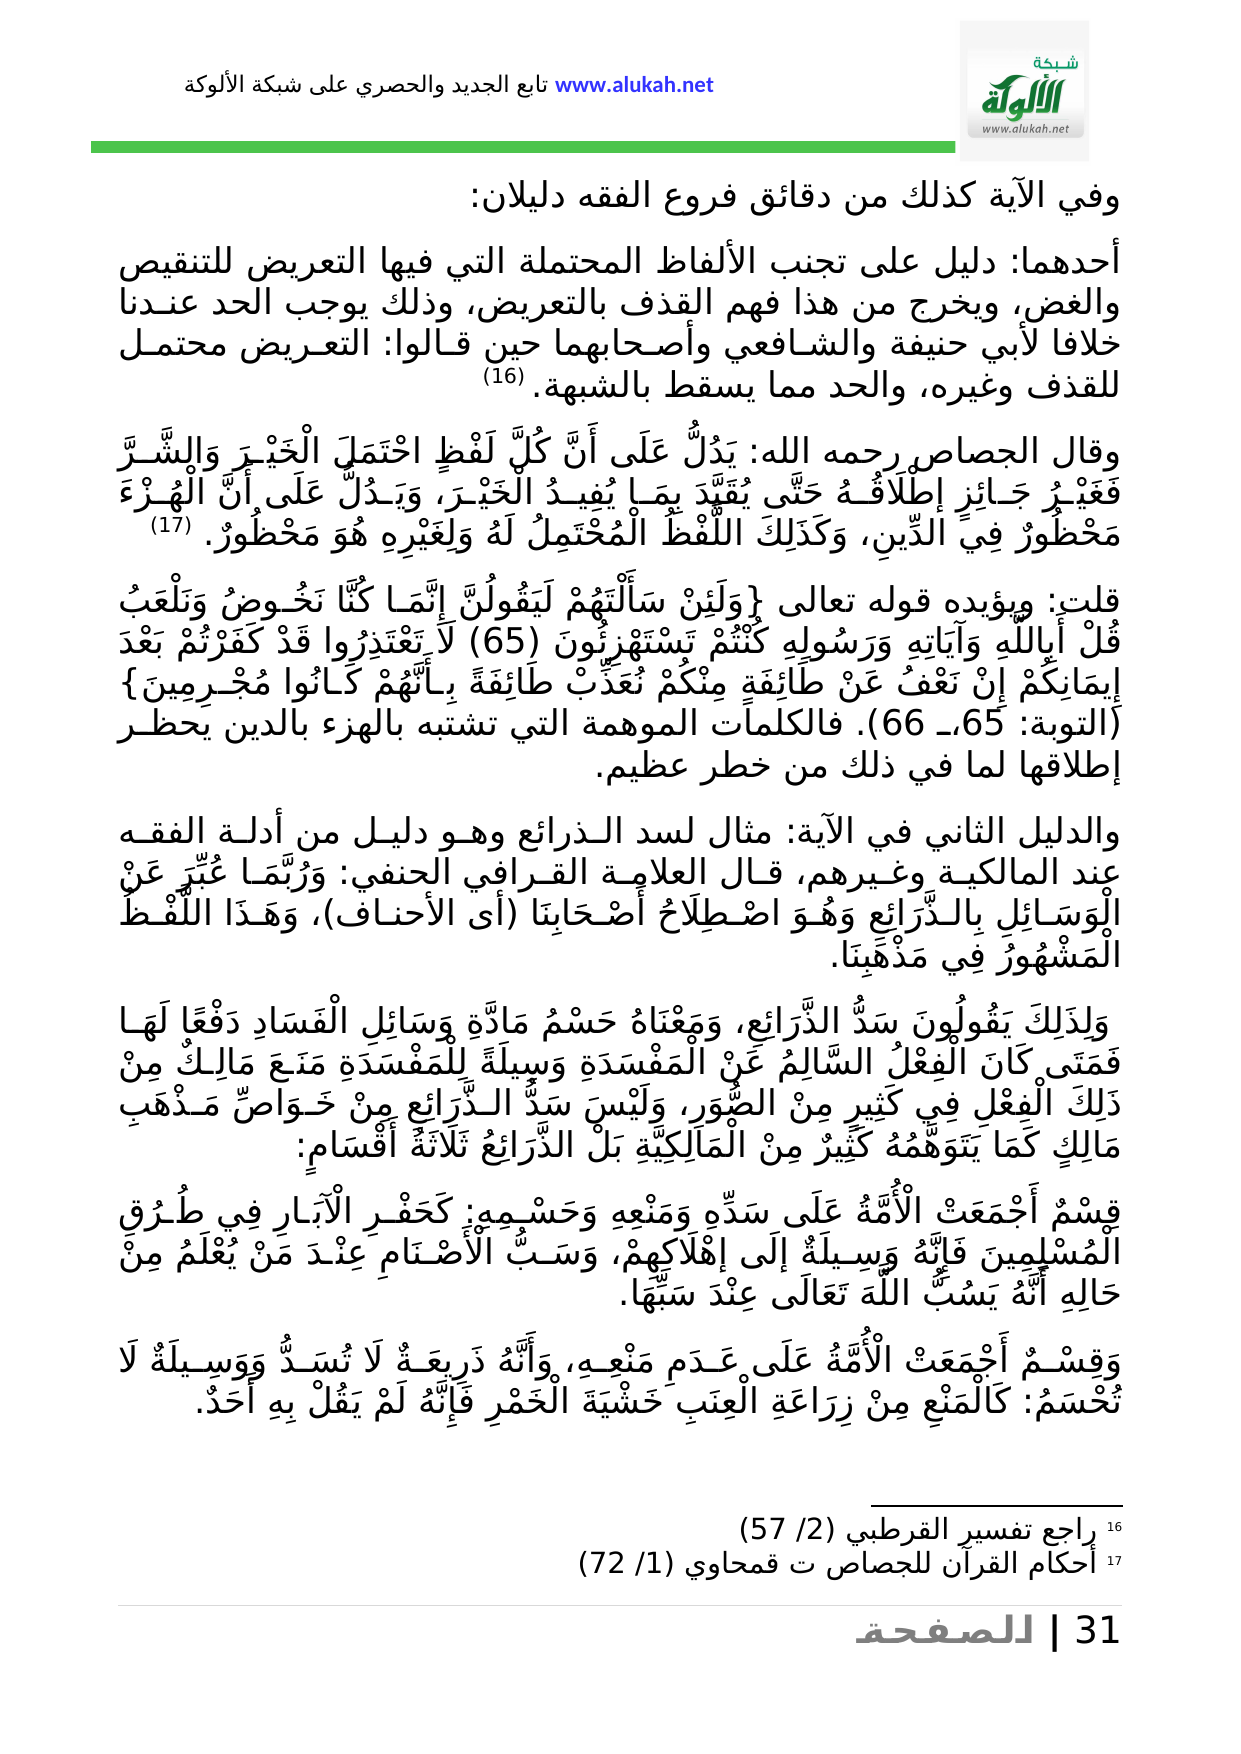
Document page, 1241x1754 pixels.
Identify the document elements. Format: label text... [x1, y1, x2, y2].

text وقال الجصاص رحمه الله: يَدُلُّ عَلَى أَنَّ كُلَّ لَفْظٍ احْتَمَلَ الْخَيْرَ وَالشَّرَّ فَغَيْرُ جَائِزٍ إطْلَاقُهُ حَتَّى يُقَيَّدَ بِمَا يُفِيدُ الْخَيْرَ، وَيَدُلُّ عَلَى أَنَّ الْهُزْءَ مَحْظُورٌ فِي الدِّينِ، وَكَذَلِكَ اللَّفْظُ الْمُحْتَمِلُ لَهُ وَلِغَيْرِهِ هُوَ مَحْظُورٌ. () [118, 430, 1122, 554]
text وَقِسْمٌ أَجْمَعَتْ الْأُمَّةُ عَلَى عَدَمِ مَنْعِهِ، وَأَنَّهُ ذَرِيعَةٌ لَا تُسَدُّ وَوَسِيلَةٌ لَا تُحْسَمُ: كَالْمَنْعِ مِنْ زِرَاعَةِ الْعِنَبِ خَشْيَةَ الْخَمْرِ فَإِنَّهُ لَمْ يَقُلْ بِهِ أَحَدٌ. [118, 1339, 1122, 1422]
text قلت: ويؤيده قوله تعالى {وَلَئِنْ سَأَلْتَهُمْ لَيَقُولُنَّ إِنَّمَا كُنَّا نَخُوضُ وَنَلْعَبُ قُلْ أَبِاللَّهِ وَآيَاتِهِ وَرَسُولِهِ كُنْتُمْ تَسْتَهْزِئُونَ (65) لَا تَعْتَذِرُوا قَدْ كَفَرْتُمْ بَعْدَ إِيمَانِكُمْ إِنْ نَعْفُ عَنْ طَائِفَةٍ مِنْكُمْ نُعَذِّبْ طَائِفَةً بِأَنَّهُمْ كَانُوا مُجْرِمِينَ} (التوبة: 65، 66). فالكلمات الموهمة التي تشتبه بالهزء بالدين يحظر إطلاقها لما في ذلك من خطر عظيم. [118, 579, 1122, 785]
text وَلِذَلِكَ يَقُولُونَ سَدُّ الذَّرَائِعِ، وَمَعْنَاهُ حَسْمُ مَادَّةِ وَسَائِلِ الْفَسَادِ دَفْعًا لَهَا فَمَتَى كَانَ الْفِعْلُ السَّالِمُ عَنْ الْمَفْسَدَةِ وَسِيلَةً لِلْمَفْسَدَةِ مَنَعَ مَالِكٌ مِنْ ذَلِكَ الْفِعْلِ فِي كَثِيرٍ مِنْ الصُّوَرِ، وَلَيْسَ سَدُّ الذَّرَائِعِ مِنْ خَوَاصِّ مَذْهَبِ مَالِكٍ كَمَا يَتَوَهَّمُهُ كَثِيرٌ مِنْ الْمَالِكِيَّةِ بَلْ الذَّرَائِعُ ثَلَاثَةُ أَقْسَامٍ: [118, 1000, 1122, 1165]
text وفي الآية كذلك من دقائق فروع الفقه دليلان: [118, 174, 1122, 215]
text أحدهما: دليل على تجنب الألفاظ المحتملة التي فيها التعريض للتنقيص والغض، ويخرج من هذا فهم القذف بالتعريض، وذلك يوجب الحد عندنا خلافا لأبي حنيفة والشافعي وأصحابهما حين قالوا: التعريض محتمل للقذف وغيره، والحد مما يسقط بالشبهة. () [118, 240, 1122, 405]
text قِسْمٌ أَجْمَعَتْ الْأُمَّةُ عَلَى سَدِّهِ وَمَنْعِهِ وَحَسْمِهِ: كَحَفْرِ الْآبَارِ فِي طُرُقِ الْمُسْلِمِينَ فَإِنَّهُ وَسِيلَةٌ إلَى إهْلَاكِهِمْ، وَسَبُّ الْأَصْنَامِ عِنْدَ مَنْ يُعْلَمُ مِنْ حَالِهِ أَنَّهُ يَسُبُّ اللَّهَ تَعَالَى عِنْدَ سَبِّهَا. [118, 1190, 1122, 1314]
text والدليل الثاني في الآية: مثال لسد الذرائع وهو دليل من أدلة الفقه عند المالكية وغيرهم، قال العلامة القرافي الحنفي: وَرُبَّمَا عُبِّرَ عَنْ الْوَسَائِلِ بِالذَّرَائِعِ وَهُوَ اصْطِلَاحُ أَصْحَابِنَا (أى الأحناف)، وَهَذَا اللَّفْظُ الْمَشْهُورُ فِي مَذْهَبِنَا. [118, 810, 1122, 975]
